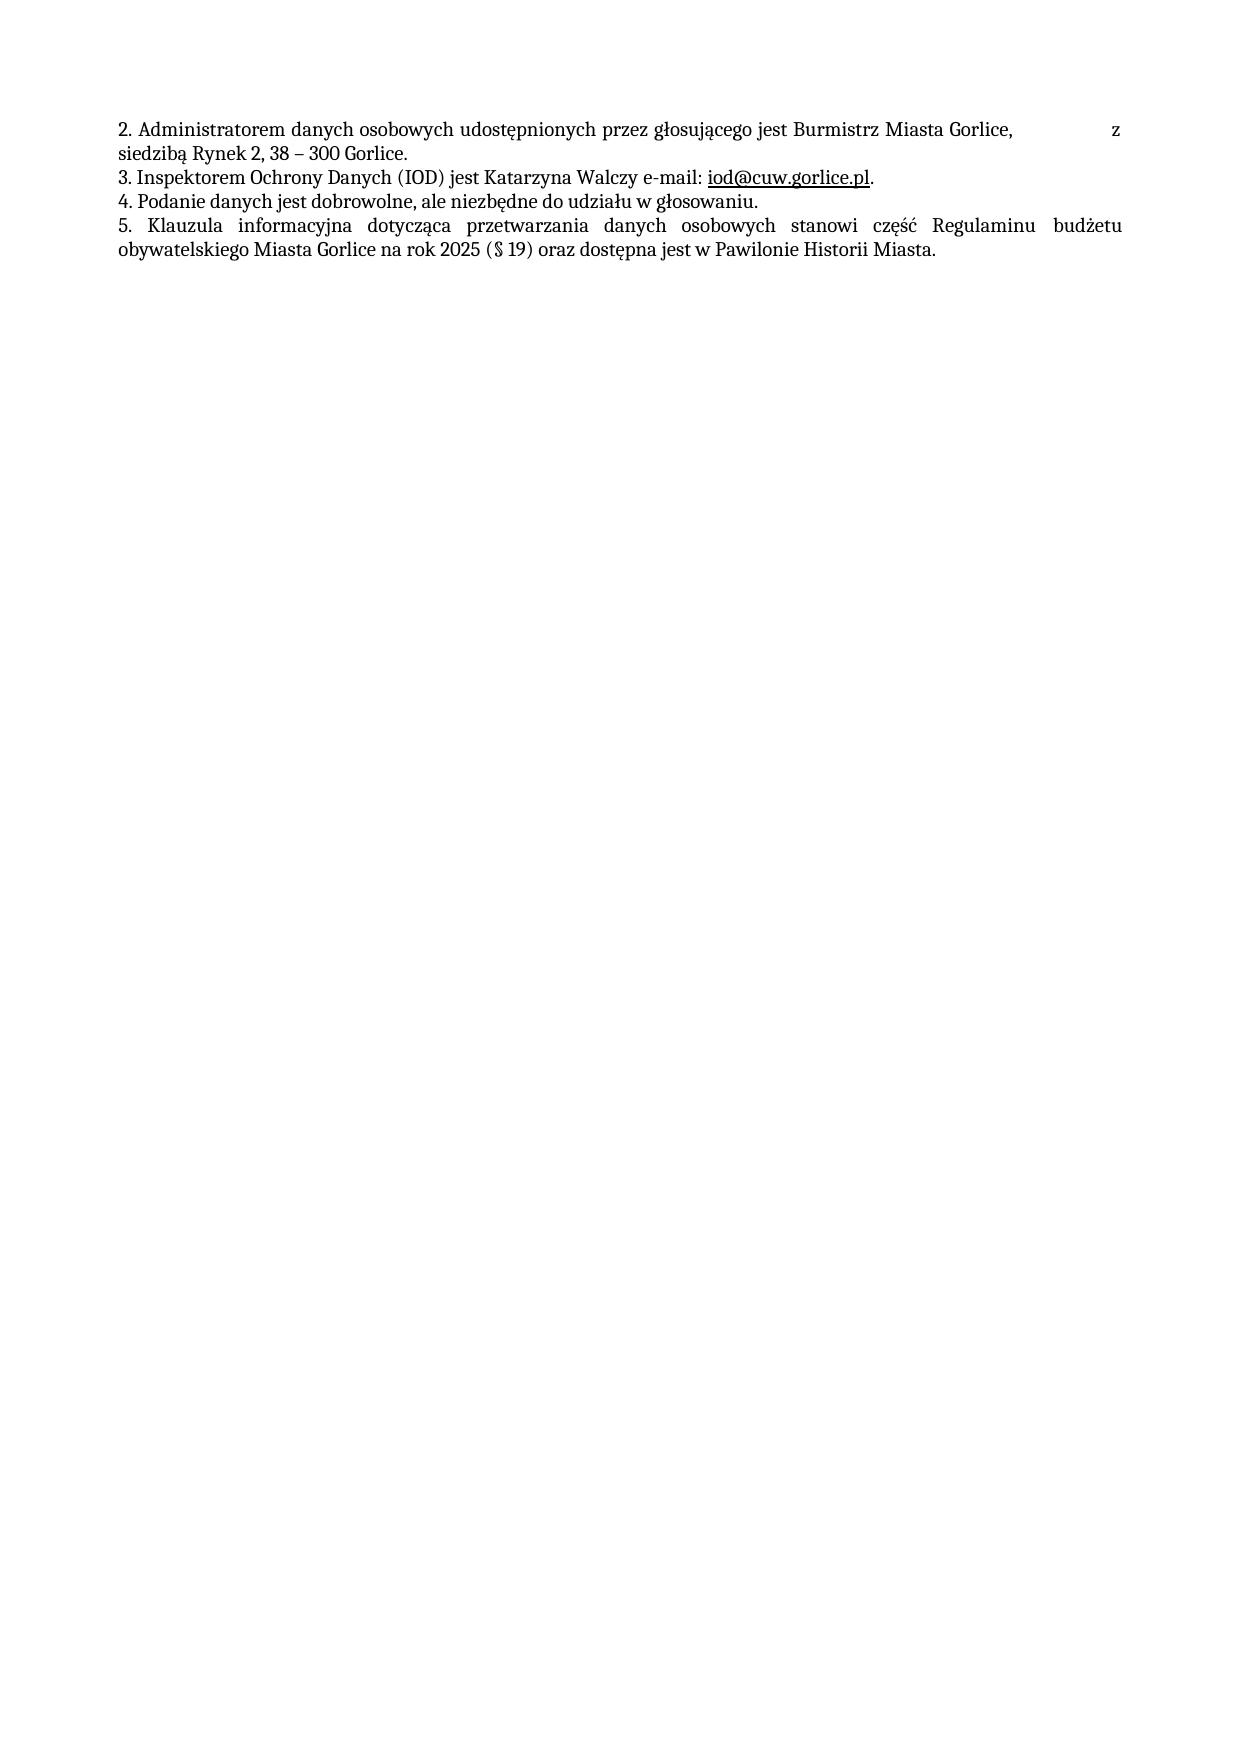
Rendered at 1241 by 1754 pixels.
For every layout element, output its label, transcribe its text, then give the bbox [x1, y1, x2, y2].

text 4. Podanie danych jest dobrowolne, ale niezbędne do udziału w głosowaniu. [118, 190, 1122, 214]
text 5. Klauzula informacyjna dotycząca przetwarzania danych osobowych stanowi część Regulaminu budżetu obywatelskiego Miasta Gorlice na rok 2025 (§ 19) oraz dostępna jest w Pawilonie Historii Miasta. [118, 214, 1122, 262]
text 2. Administratorem danych osobowych udostępnionych przez głosującego jest Burmistrz Miasta Gorlice, z siedzibą Rynek 2, 38 – 300 Gorlice. [118, 118, 1122, 166]
text 3. Inspektorem Ochrony Danych (IOD) jest Katarzyna Walczy e-mail: iod@cuw.gorlice.pl. [118, 166, 1122, 190]
